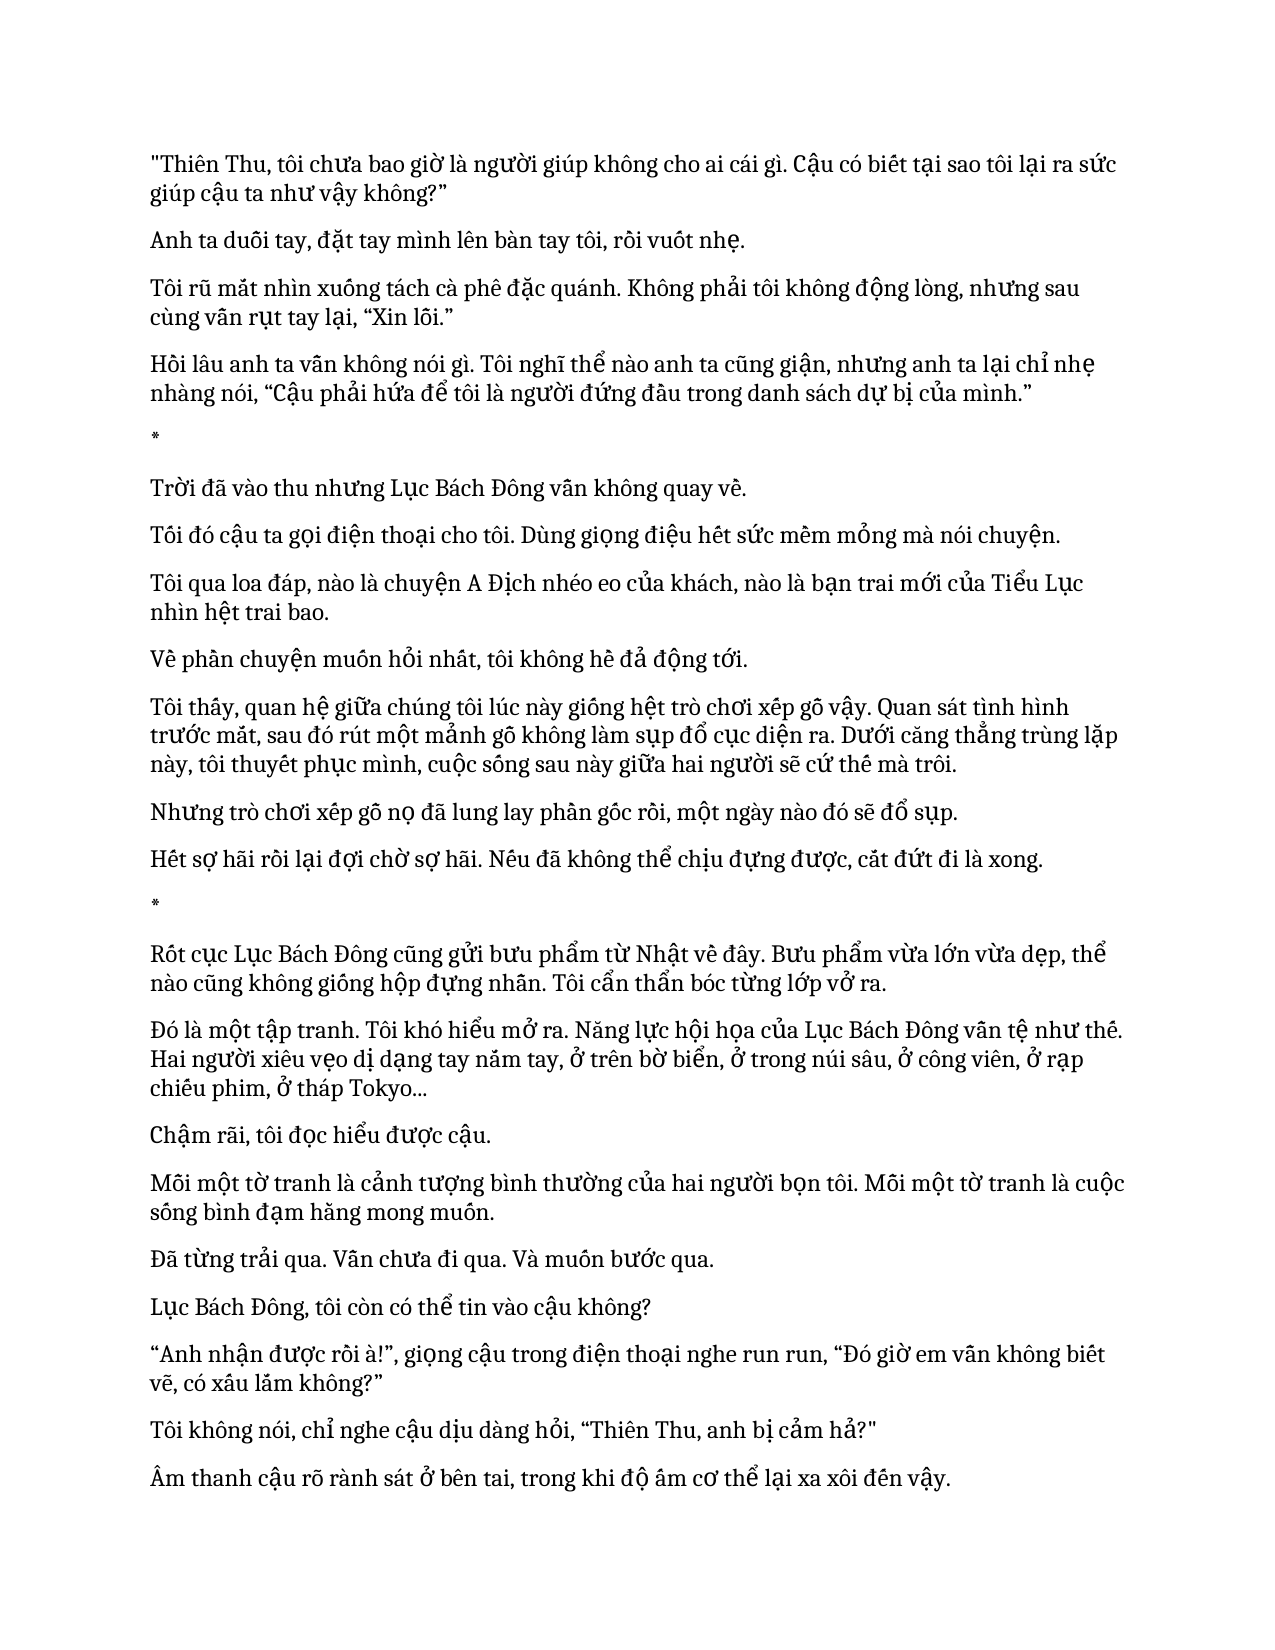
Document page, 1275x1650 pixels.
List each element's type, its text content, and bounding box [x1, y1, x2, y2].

text Đã từng trải qua. Vẫn chưa đi qua. Và muốn bước qua. [150, 1245, 1125, 1274]
text * [150, 892, 1125, 921]
text "Thiên Thu, tôi chưa bao giờ là người giúp không cho ai cái gì. Cậu có biết tại sao tôi lại ra sức giúp cậu ta như vậy không?” [150, 150, 1125, 207]
text Mỗi một tờ tranh là cảnh tượng bình thường của hai người bọn tôi. Mỗi một tờ tranh là cuộc sống bình đạm hằng mong muốn. [150, 1169, 1125, 1226]
text Chậm rãi, tôi đọc hiểu được cậu. [150, 1121, 1125, 1150]
text Đó là một tập tranh. Tôi khó hiểu mở ra. Năng lực hội họa của Lục Bách Đông vẫn tệ như thế. Hai người xiêu vẹo dị dạng tay nắm tay, ở trên bờ biển, ở trong núi sâu, ở công viên, ở rạp chiếu phim, ở tháp Tokyo... [150, 1016, 1125, 1102]
text Tôi thấy, quan hệ giữa chúng tôi lúc này giống hệt trò chơi xếp gỗ vậy. Quan sát tình hình trước mắt, sau đó rút một mảnh gỗ không làm sụp đổ cục diện ra. Dưới căng thẳng trùng lặp này, tôi thuyết phục mình, cuộc sống sau này giữa hai người sẽ cứ thế mà trôi. [150, 692, 1125, 779]
text Âm thanh cậu rõ rành sát ở bên tai, trong khi độ ấm cơ thể lại xa xôi đến vậy. [150, 1464, 1125, 1492]
text Nhưng trò chơi xếp gỗ nọ đã lung lay phần gốc rồi, một ngày nào đó sẽ đổ sụp. [150, 797, 1125, 826]
text Trời đã vào thu nhưng Lục Bách Đông vẫn không quay về. [150, 474, 1125, 502]
text “Anh nhận được rồi à!”, giọng cậu trong điện thoại nghe run run, “Đó giờ em vẫn không biết vẽ, có xấu lắm không?” [150, 1340, 1125, 1397]
text Tôi rũ mắt nhìn xuống tách cà phê đặc quánh. Không phải tôi không động lòng, nhưng sau cùng vẫn rụt tay lại, “Xin lỗi.” [150, 274, 1125, 331]
text Về phần chuyện muốn hỏi nhất, tôi không hề đả động tới. [150, 645, 1125, 674]
text Hết sợ hãi rồi lại đợi chờ sợ hãi. Nếu đã không thể chịu đựng được, cắt đứt đi là xong. [150, 845, 1125, 874]
text Tôi qua loa đáp, nào là chuyện A Địch nhéo eo của khách, nào là bạn trai mới của Tiểu Lục nhìn hệt trai bao. [150, 569, 1125, 626]
text Anh ta duỗi tay, đặt tay mình lên bàn tay tôi, rồi vuốt nhẹ. [150, 226, 1125, 255]
text Hồi lâu anh ta vẫn không nói gì. Tôi nghĩ thể nào anh ta cũng giận, nhưng anh ta lại chỉ nhẹ nhàng nói, “Cậu phải hứa để tôi là người đứng đầu trong danh sách dự bị của mình.” [150, 350, 1125, 407]
text * [150, 426, 1125, 455]
text Tối đó cậu ta gọi điện thoại cho tôi. Dùng giọng điệu hết sức mềm mỏng mà nói chuyện. [150, 521, 1125, 550]
text Rốt cục Lục Bách Đông cũng gửi bưu phẩm từ Nhật về đây. Bưu phẩm vừa lớn vừa dẹp, thể nào cũng không giống hộp đựng nhẫn. Tôi cẩn thẩn bóc từng lớp vở ra. [150, 940, 1125, 997]
text Lục Bách Đông, tôi còn có thể tin vào cậu không? [150, 1292, 1125, 1321]
text Tôi không nói, chỉ nghe cậu dịu dàng hỏi, “Thiên Thu, anh bị cảm hả?" [150, 1416, 1125, 1445]
